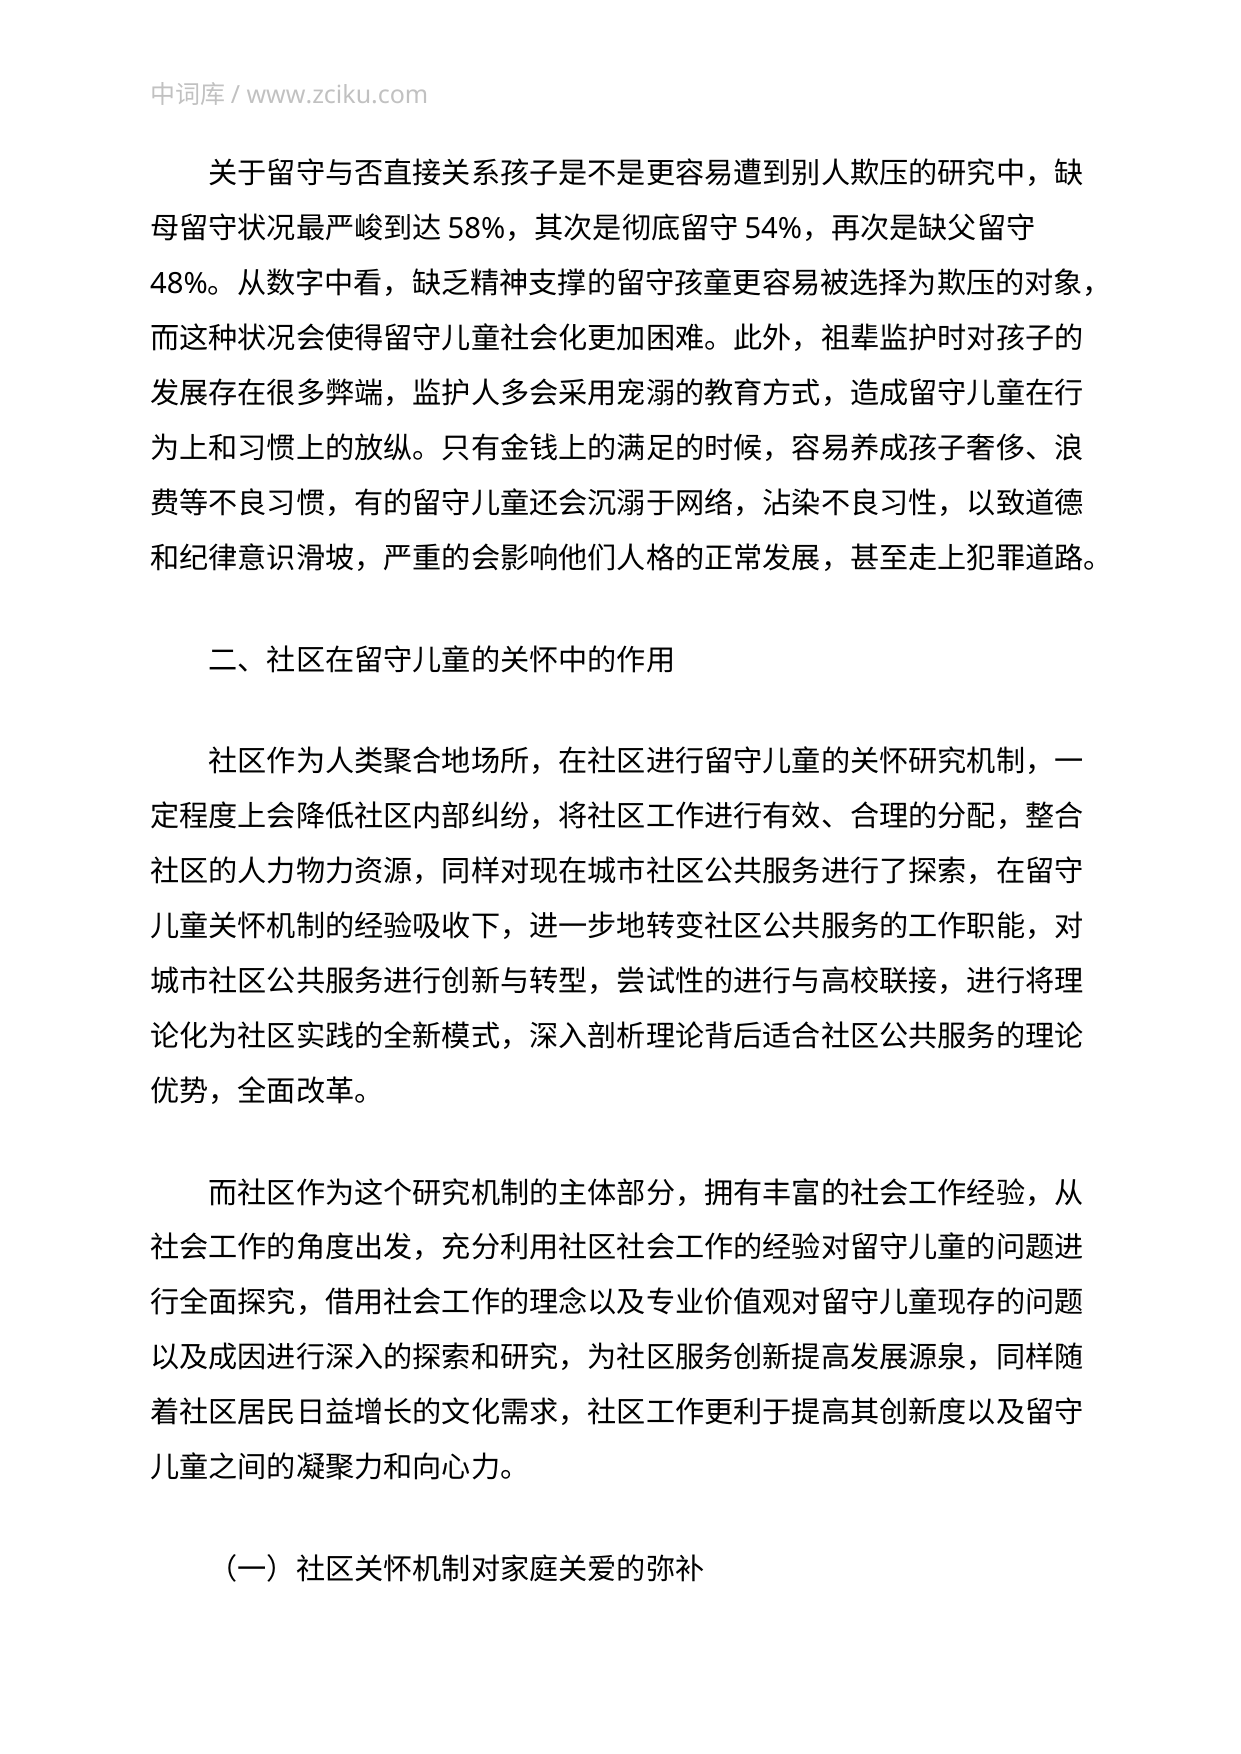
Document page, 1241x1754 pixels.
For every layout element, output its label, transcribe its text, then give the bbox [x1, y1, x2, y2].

text 而社区作为这个研究机制的主体部分，拥有丰富的社会工作经验，从社会工作的角度出发，充分利用社区社会工作的经验对留守儿童的问题进行全面探究，借用社会工作的理念以及专业价值观对留守儿童现存的问题以及成因进行深入的探索和研究，为社区服务创新提高发展源泉，同样随着社区居民日益增长的文化需求，社区工作更利于提高其创新度以及留守儿童之间的凝聚力和向心力。 [150, 1169, 1090, 1486]
text 关于留守与否直接关系孩子是不是更容易遭到别人欺压的研究中，缺母留守状况最严峻到达58%，其次是彻底留守54%，再次是缺父留守48%。从数字中看，缺乏精神支撑的留守孩童更容易被选择为欺压的对象，而这种状况会使得留守儿童社会化更加困难。此外，祖辈监护时对孩子的发展存在很多弊端，监护人多会采用宠溺的教育方式，造成留守儿童在行为上和习惯上的放纵。只有金钱上的满足的时候，容易养成孩子奢侈、浪费等不良习惯，有的留守儿童还会沉溺于网络，沾染不良习性，以致道德和纪律意识滑坡，严重的会影响他们人格的正常发展，甚至走上犯罪道路。 [150, 150, 1090, 577]
text 二、社区在留守儿童的关怀中的作用 [150, 636, 1090, 678]
text 社区作为人类聚合地场所，在社区进行留守儿童的关怀研究机制，一定程度上会降低社区内部纠纷，将社区工作进行有效、合理的分配，整合社区的人力物力资源，同样对现在城市社区公共服务进行了探索，在留守儿童关怀机制的经验吸收下，进一步地转变社区公共服务的工作职能，对城市社区公共服务进行创新与转型，尝试性的进行与高校联接，进行将理论化为社区实践的全新模式，深入剖析理论背后适合社区公共服务的理论优势，全面改革。 [150, 738, 1090, 1110]
text （一）社区关怀机制对家庭关爱的弥补 [150, 1545, 1090, 1588]
